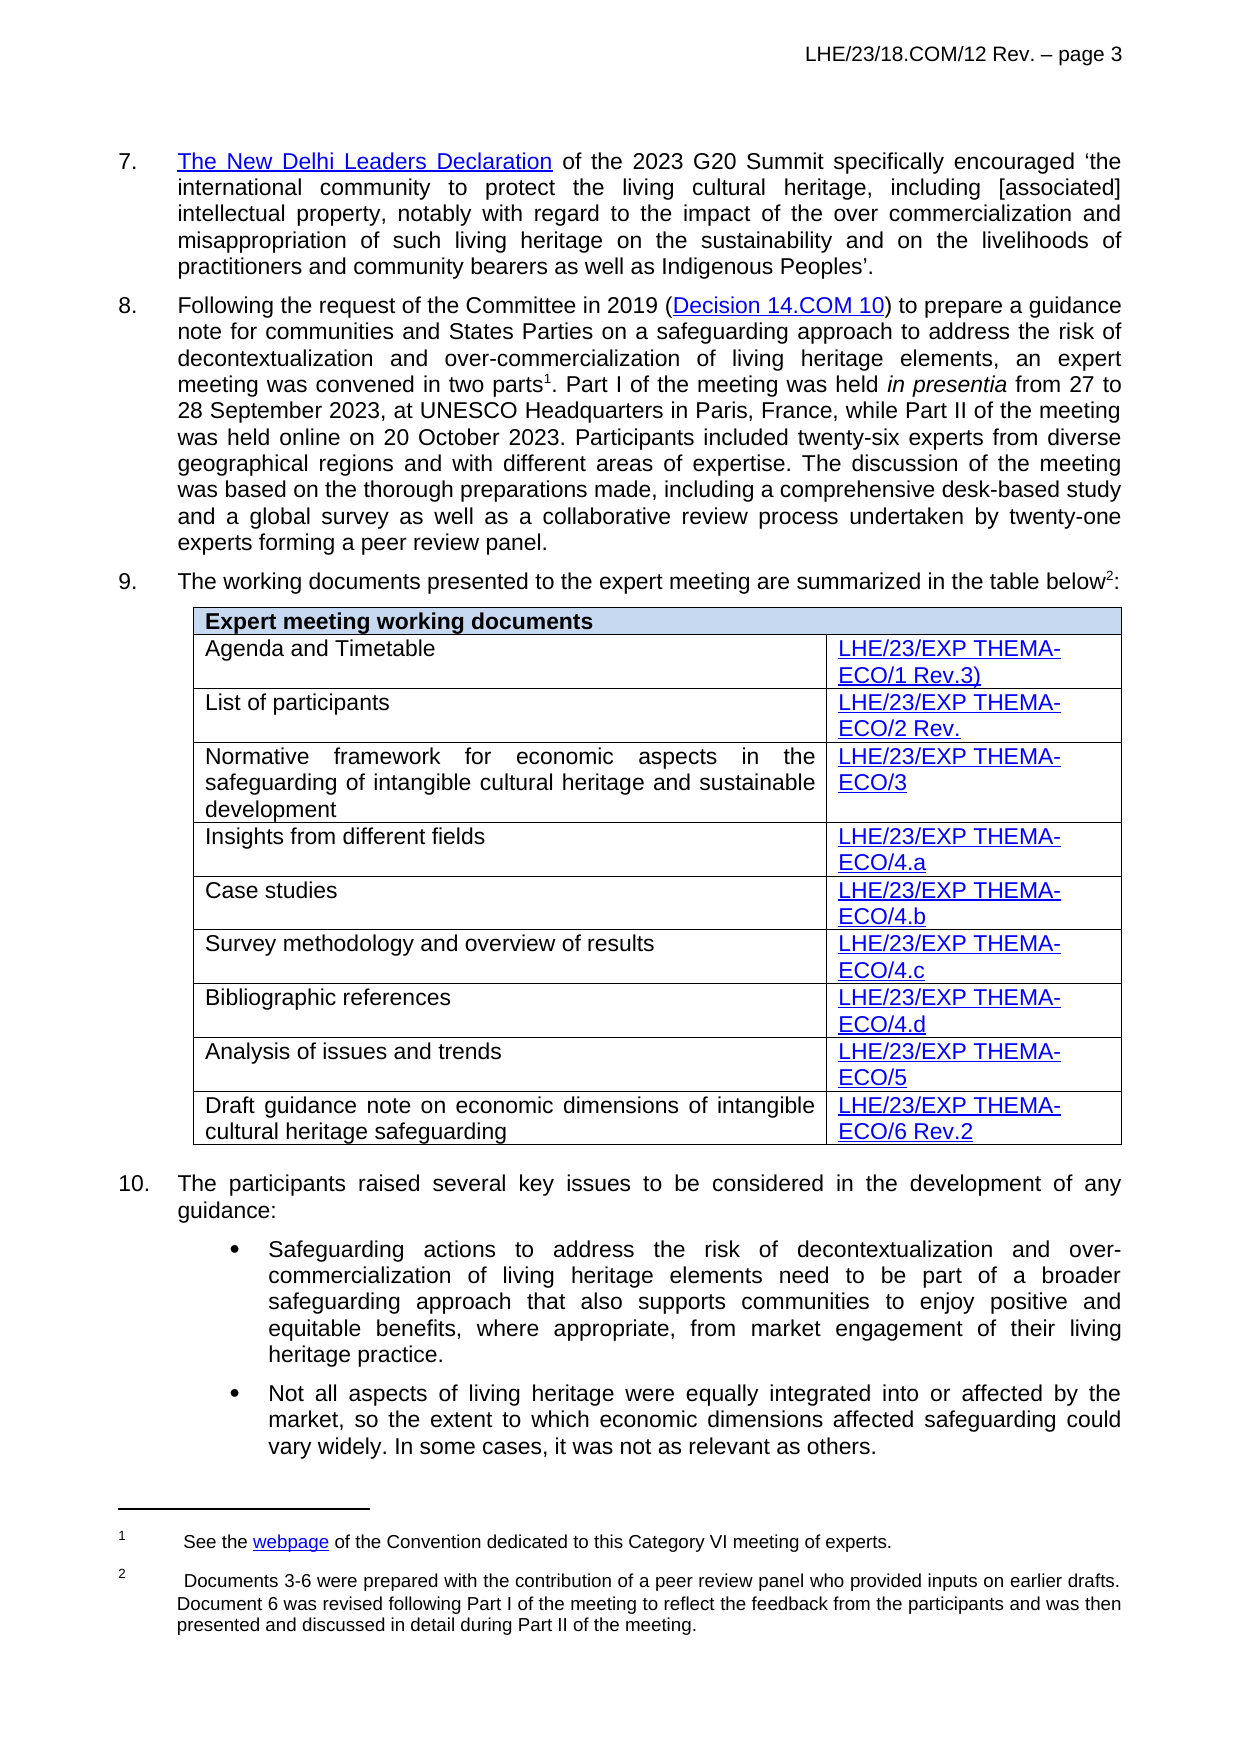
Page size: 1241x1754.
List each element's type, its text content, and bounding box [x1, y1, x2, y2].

table_cell LHE/23/EXP THEMA-ECO/2 Rev. [960, 689, 1121, 742]
table_cell Insights from different fields [194, 823, 826, 876]
table_cell List of participants [194, 689, 826, 742]
table_cell LHE/23/EXP THEMA-ECO/4.a [827, 823, 1121, 876]
table_cell LHE/23/EXP THEMA-ECO/4.b [827, 877, 1121, 929]
table_header Expert meeting working documents [194, 608, 1121, 634]
table_cell Normative framework for economic aspects in the safeguarding of intangible cultural heritage and sustainable development [194, 743, 826, 822]
table_cell LHE/23/EXP THEMA-ECO/6 Rev.2 [827, 1092, 1121, 1144]
list Not all aspects of living heritage were equally integrated into or affected by the market, so the extent to which economic dimensions affected safeguarding could vary widely. In some cases, it was not as relevant as others. [231, 1380, 1122, 1459]
table_cell LHE/23/EXP THEMA-ECO/1 Rev.3) [827, 635, 1121, 688]
list Safeguarding actions to address the risk of decontextualization and over-commercialization of living heritage elements need to be part of a broader safeguarding approach that also supports communities to enjoy positive and equitable benefits, where appropriate, from market engagement of their living heritage practice. [231, 1236, 1122, 1367]
table_cell Draft guidance note on economic dimensions of intangible cultural heritage safeguarding [194, 1092, 826, 1144]
text The working documents presented to the expert meeting are summarized in the table below: [118, 568, 1122, 594]
table_cell Analysis of issues and trends [194, 1038, 826, 1091]
table_cell LHE/23/EXP THEMA-ECO/3 [827, 743, 1121, 822]
table_cell Bibliographic references [194, 984, 826, 1037]
table_cell LHE/23/EXP THEMA-ECO/4.d [827, 984, 1121, 1037]
table_cell Case studies [194, 877, 826, 929]
table_cell LHE/23/EXP THEMA-ECO/5 [827, 1038, 1121, 1091]
table_cell LHE/23/EXP THEMA-ECO/4.c [827, 930, 1121, 983]
table_cell Survey methodology and overview of results [194, 930, 826, 983]
text The New Delhi Leaders Declaration of the 2023 G20 Summit specifically encouraged ‘the international community to protect the living cultural heritage, including [associated] intellectual property, notably with regard to the impact of the over commercialization and misappropriation of such living heritage on the sustainability and on the livelihoods of practitioners and community bearers as well as Indigenous Peoples’. [118, 148, 1122, 279]
table_cell Agenda and Timetable [194, 635, 826, 688]
text Following the request of the Committee in 2019 (Decision 14.COM 10) to prepare a guidance note for communities and States Parties on a safeguarding approach to address the risk of decontextualization and over-commercialization of living heritage elements, an expert meeting was convened in two parts. Part I of the meeting was held in presentia from 27 to 28 September 2023, at UNESCO Headquarters in Paris, France, while Part II of the meeting was held online on 20 October 2023. Participants included twenty-six experts from diverse geographical regions and with different areas of expertise. The discussion of the meeting was based on the thorough preparations made, including a comprehensive desk-based study and a global survey as well as a collaborative review process undertaken by twenty-one experts forming a peer review panel. [118, 292, 1122, 556]
text The participants raised several key issues to be considered in the development of any guidance: [118, 1170, 1122, 1223]
